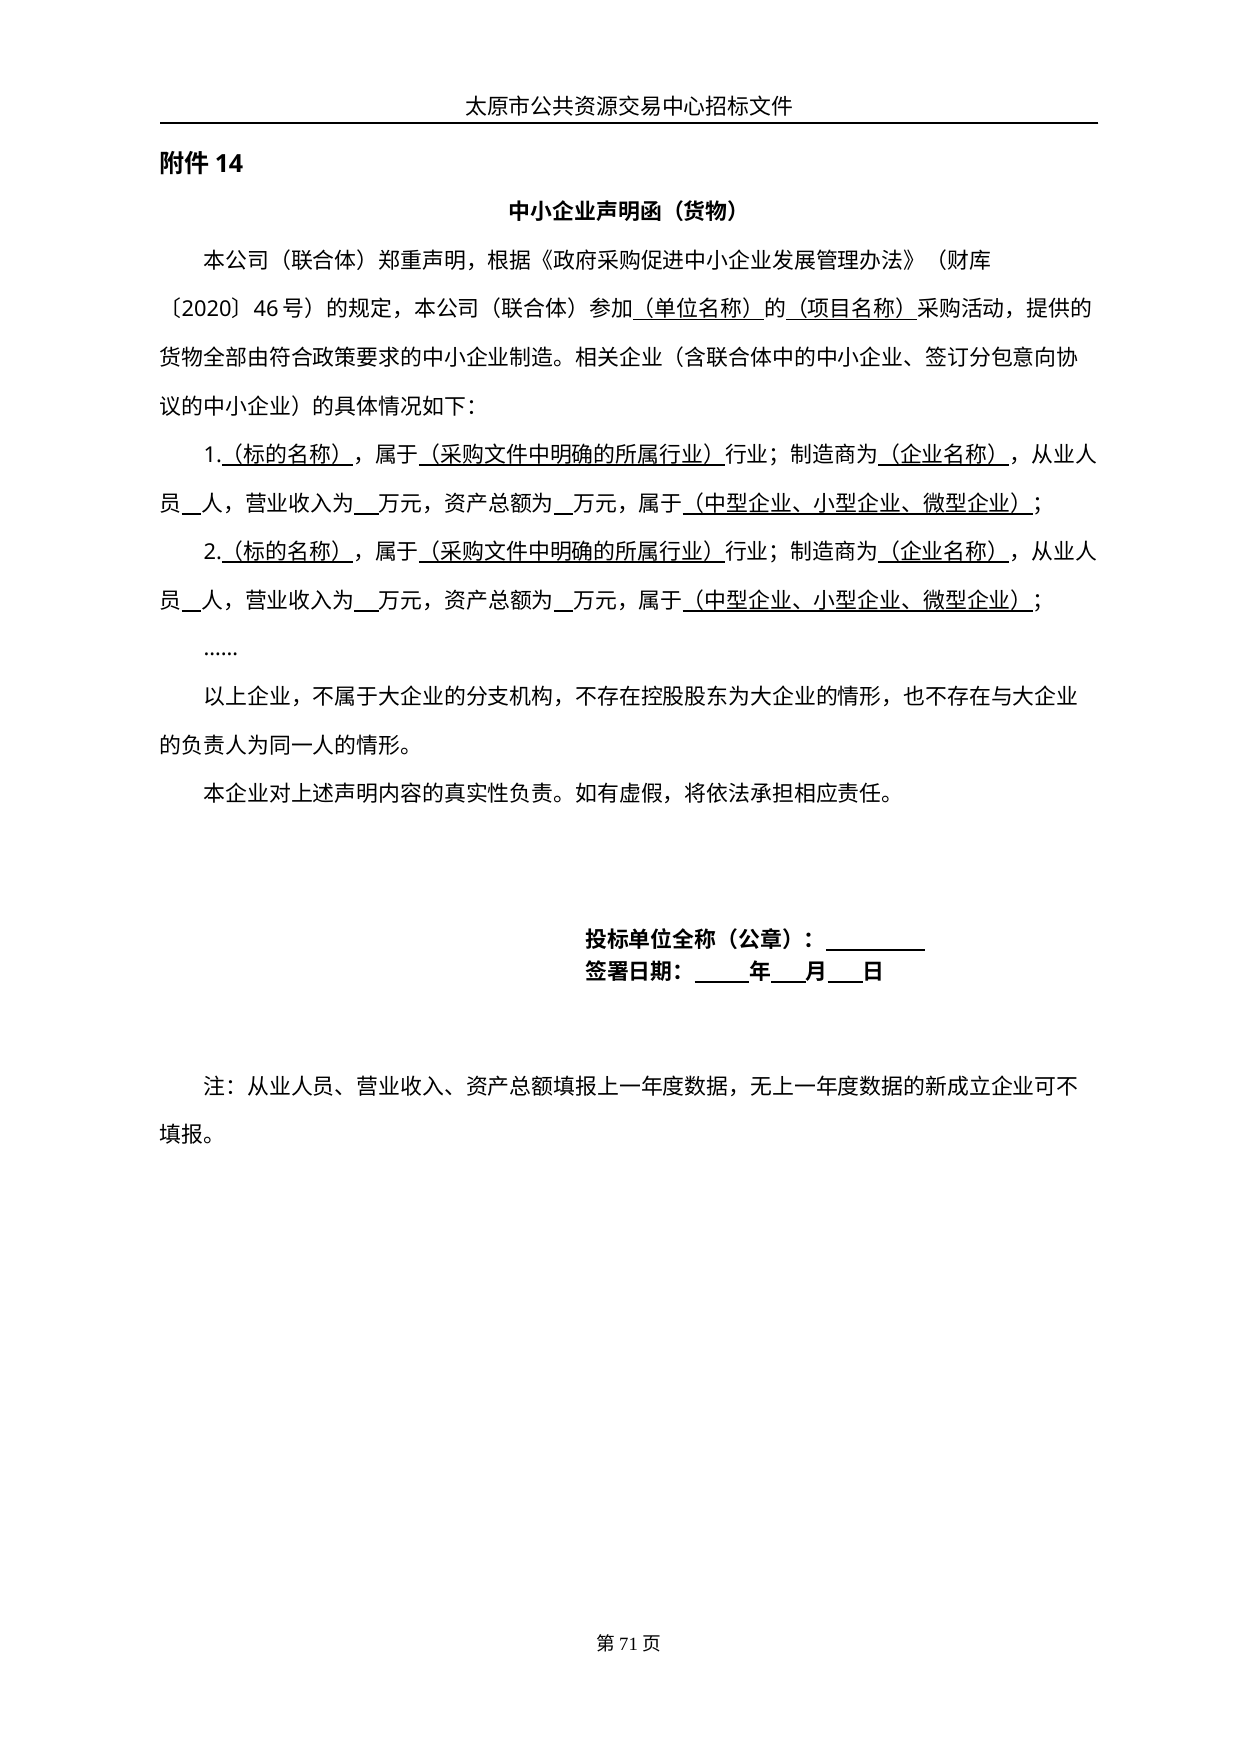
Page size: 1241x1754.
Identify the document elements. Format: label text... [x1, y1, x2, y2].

text 注：从业人员、营业收入、资产总额填报上一年度数据，无上一年度数据的新成立企业可不填报。 [159, 1068, 1098, 1149]
text 附件14 [159, 129, 1098, 194]
text 本企业对上述声明内容的真实性负责。如有虚假，将依法承担相应责任。 [159, 776, 1098, 808]
text 2.（标的名称），属于（采购文件中明确的所属行业）行业；制造商为（企业名称），从业人员 人，营业收入为 万元，资产总额为 万元，属于（中型企业、小型企业、微型企业）； [159, 534, 1098, 615]
text 本公司（联合体）郑重声明，根据《政府采购促进中小企业发展管理办法》（财库〔2020〕46号）的规定，本公司（联合体）参加（单位名称）的（项目名称）采购活动，提供的货物全部由符合政策要求的中小企业制造。相关企业（含联合体中的中小企业、签订分包意向协议的中小企业）的具体情况如下： [159, 242, 1098, 421]
text 1.（标的名称），属于（采购文件中明确的所属行业）行业；制造商为（企业名称），从业人员 人，营业收入为 万元，资产总额为 万元，属于（中型企业、小型企业、微型企业）； [159, 437, 1098, 518]
text 以上企业，不属于大企业的分支机构，不存在控股股东为大企业的情形，也不存在与大企业的负责人为同一人的情形。 [159, 678, 1098, 760]
text 中小企业声明函（货物） [159, 194, 1098, 226]
text …… [159, 631, 1098, 663]
text 签署日期： 年 月 日 [159, 954, 1098, 986]
text 投标单位全称（公章）： [159, 921, 1098, 954]
